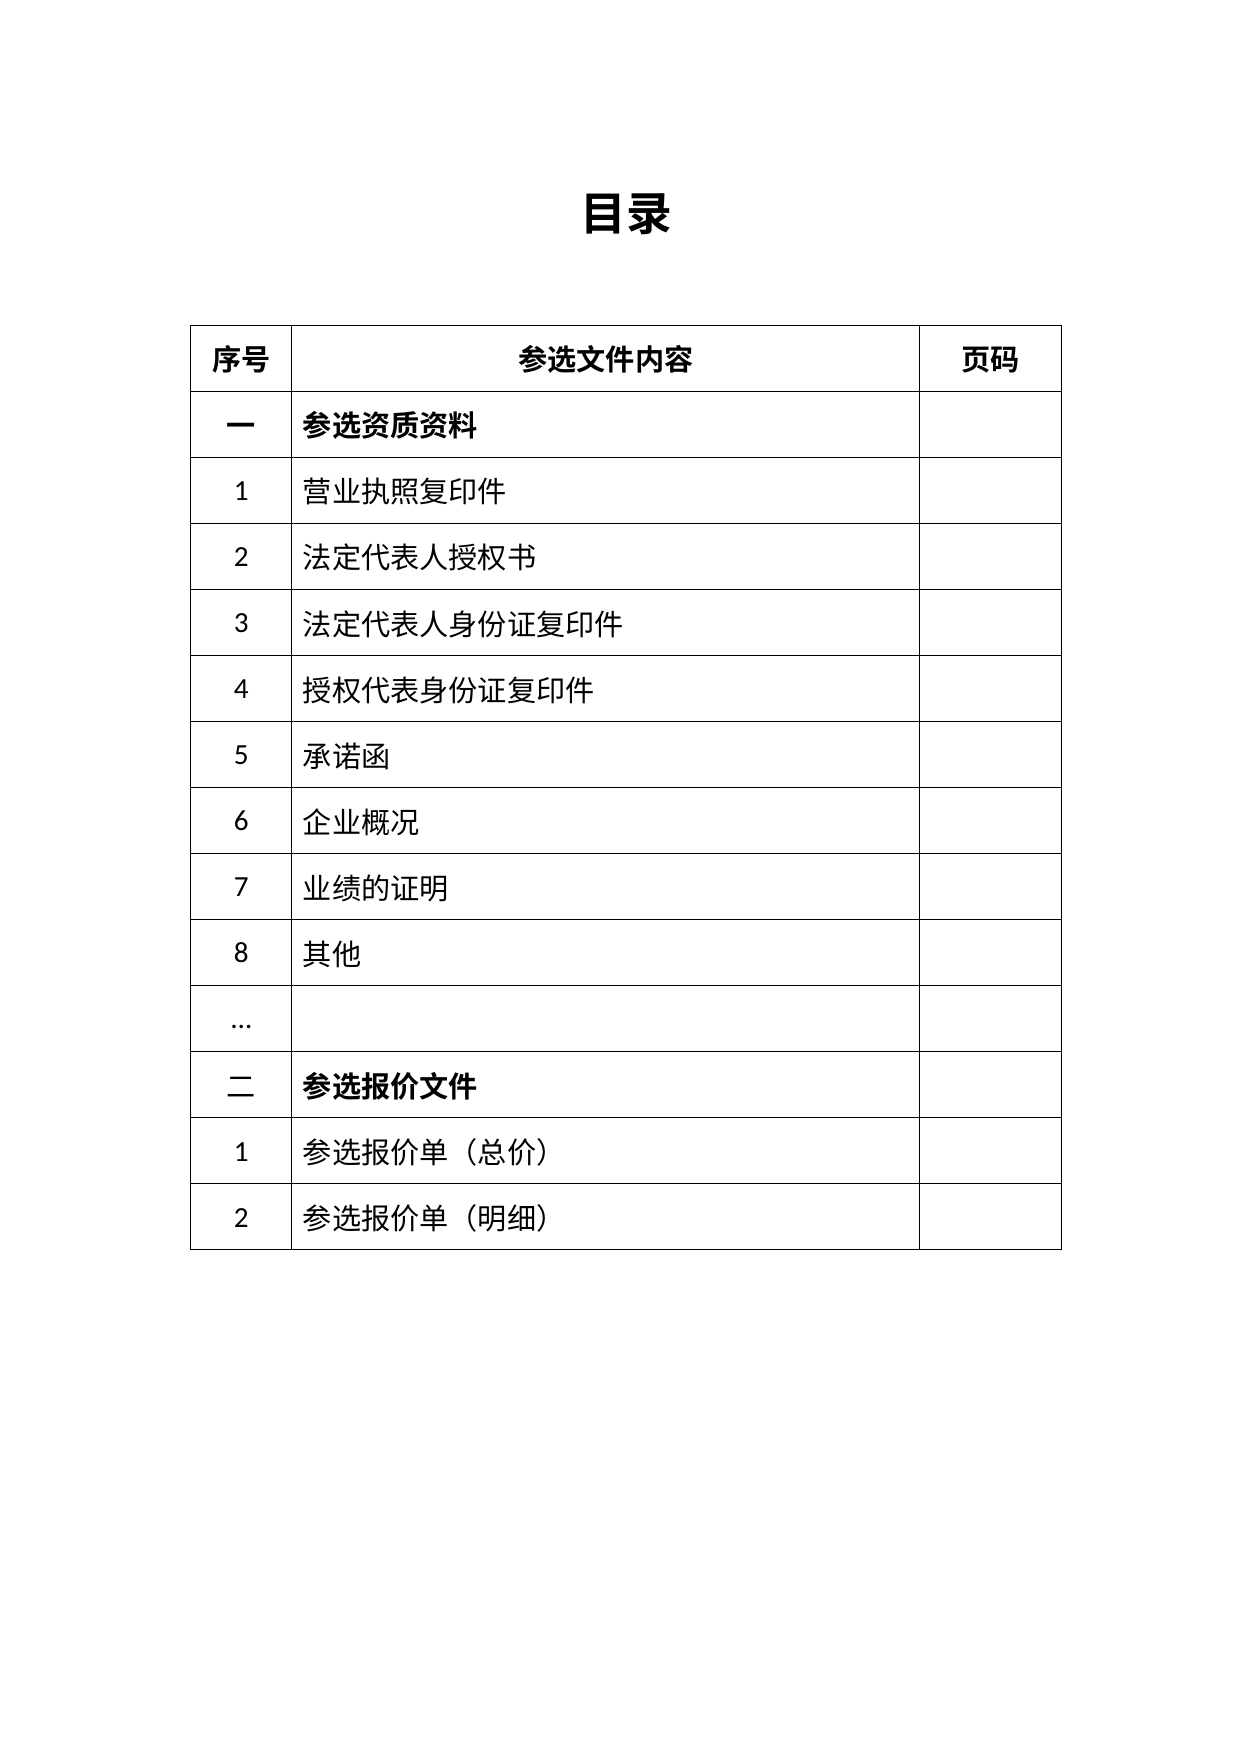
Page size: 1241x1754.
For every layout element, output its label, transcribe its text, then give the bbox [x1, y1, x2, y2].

table_cell 二 [191, 1052, 291, 1117]
table_cell [920, 458, 1061, 523]
table_header 参选文件内容 [292, 326, 919, 391]
table_cell [920, 392, 1061, 457]
table_cell 5 [191, 722, 291, 787]
table_cell [920, 1052, 1061, 1117]
table_cell 8 [191, 920, 291, 985]
table_cell 2 [191, 1184, 291, 1249]
table_cell [920, 920, 1061, 985]
table_cell 6 [191, 788, 291, 853]
table_cell 3 [191, 590, 291, 655]
table_cell [920, 590, 1061, 655]
table_cell 参选资质资料 [292, 392, 919, 457]
table_cell 4 [191, 656, 291, 721]
table_cell 参选报价单（总价） [292, 1118, 919, 1183]
table_cell 法定代表人授权书 [292, 524, 919, 589]
table_cell [920, 722, 1061, 787]
table_cell … [191, 986, 291, 1051]
table_cell 其他 [292, 920, 919, 985]
table_cell [920, 656, 1061, 721]
table_cell [920, 1118, 1061, 1183]
table_cell [920, 788, 1061, 853]
table_cell 企业概况 [292, 788, 919, 853]
table_cell 营业执照复印件 [292, 458, 919, 523]
table_cell [920, 1184, 1061, 1249]
table_cell 参选报价单（明细） [292, 1184, 919, 1249]
table_cell 7 [191, 854, 291, 919]
table_cell [292, 986, 919, 1051]
table_cell 授权代表身份证复印件 [292, 656, 919, 721]
table_cell 业绩的证明 [292, 854, 919, 919]
table_cell 1 [191, 458, 291, 523]
text 目录 [165, 162, 1087, 259]
table_cell [920, 986, 1061, 1051]
table_cell 一 [191, 392, 291, 457]
table_header 页码 [920, 326, 1061, 391]
table_header 序号 [191, 326, 291, 391]
table_cell 参选报价文件 [292, 1052, 919, 1117]
table_cell 1 [191, 1118, 291, 1183]
table_cell 法定代表人身份证复印件 [292, 590, 919, 655]
table_cell [920, 854, 1061, 919]
table_cell 2 [191, 524, 291, 589]
table_cell 承诺函 [292, 722, 919, 787]
table_cell [920, 524, 1061, 589]
